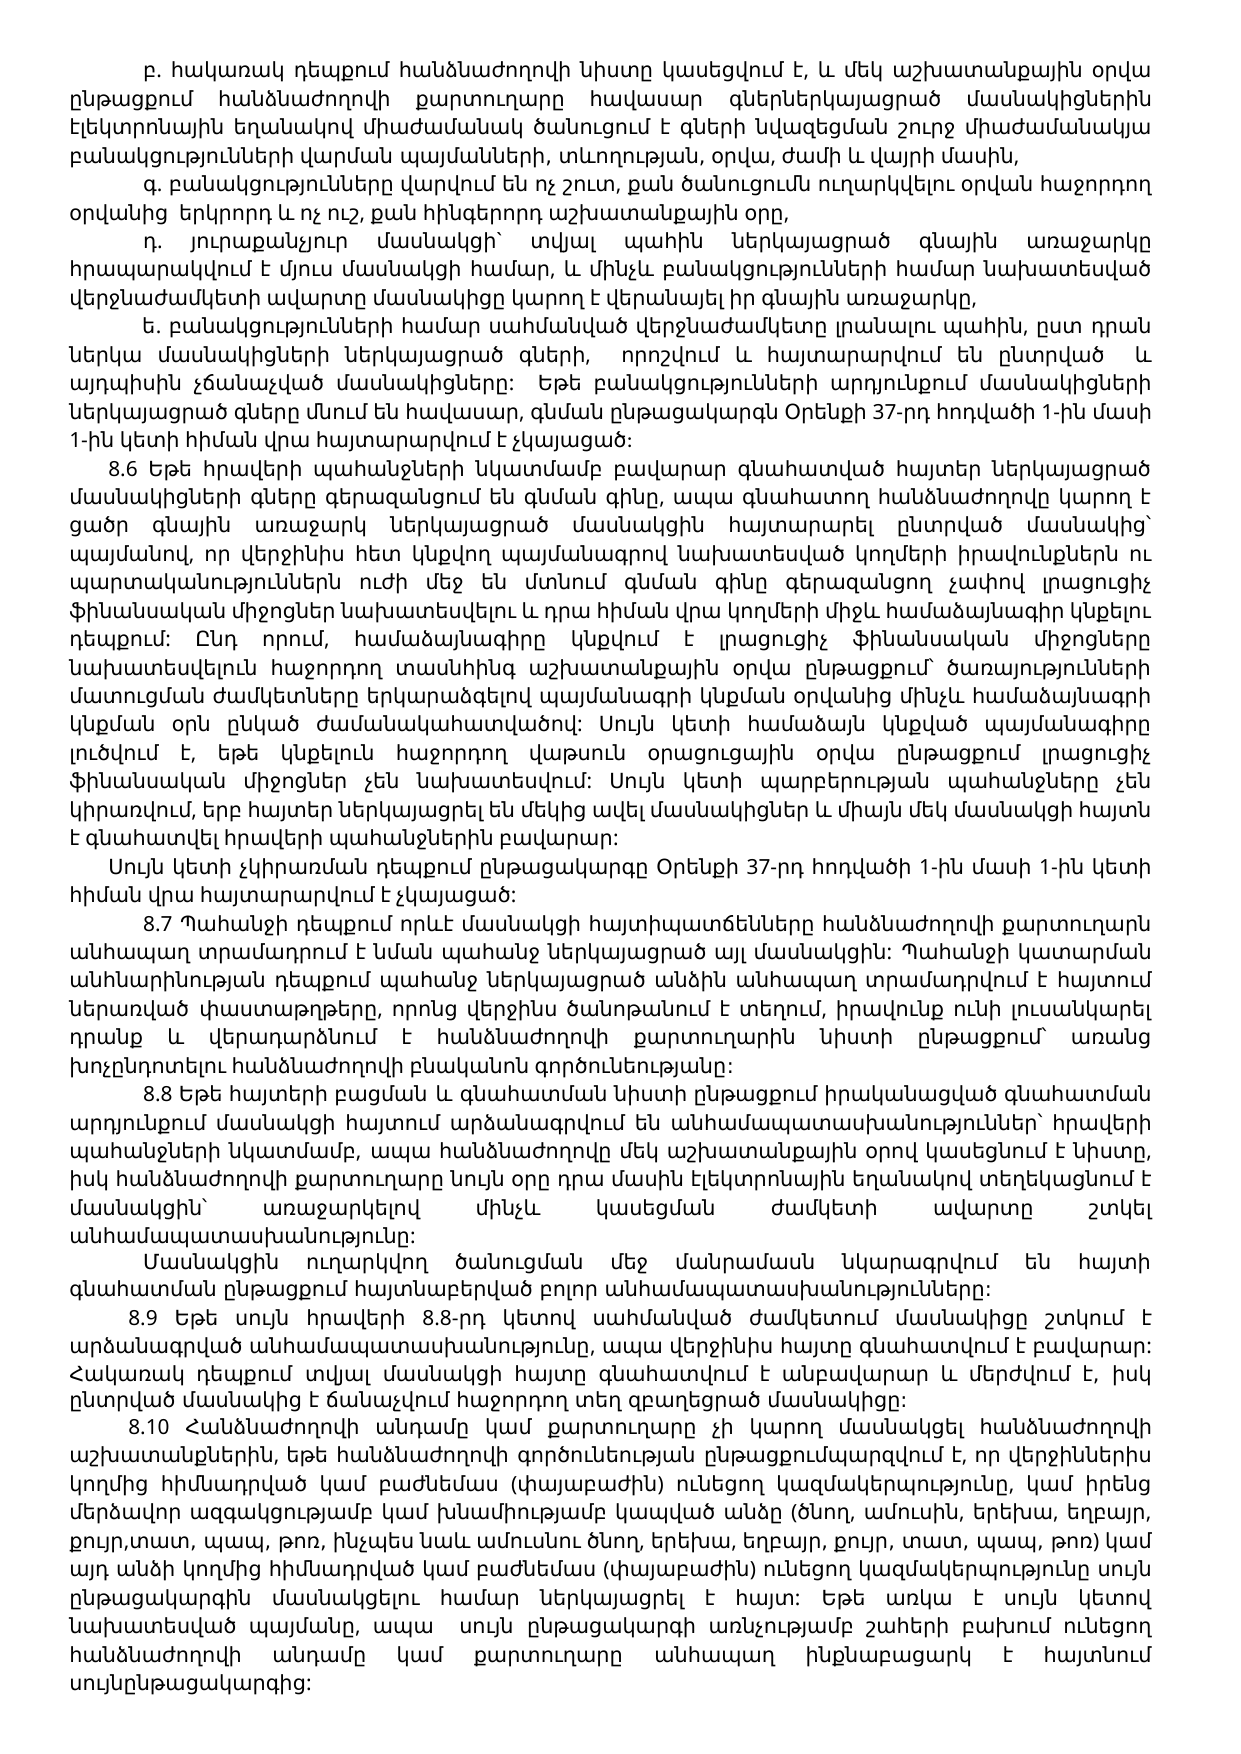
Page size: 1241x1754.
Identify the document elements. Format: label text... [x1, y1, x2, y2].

text 8.8 Եթե հայտերի բացման և գնահատման նիստի ընթացքում իրականացված գնահատման արդյունքում մասնակցի հայտում արձանագրվում են անհամապատասխանություններ՝ հրավերի պահանջների նկատմամբ, ապա հանձնաժողովը մեկ աշխատանքային օրով կասեցնում է նիստը, իսկ հանձնաժողովի քարտուղարը նույն օրը դրա մասին էլեկտրոնային եղանակով տեղեկացնում է մասնակցին՝ առաջարկելով մինչև կասեցման ժամկետի ավարտը շտկել անհամապատասխանությունը: [69, 1079, 1152, 1250]
text 8.9 Եթե սույն հրավերի 8.8-րդ կետով սահմանված ժամկետում մասնակիցը շտկում է արձանագրված անհամապատասխանությունը, ապա վերջինիս հայտը գնահատվում է բավարար: Հակառակ դեպքում տվյալ մասնակցի հայտը գնահատվում է անբավարար և մերժվում է, իսկ ընտրված մասնակից է ճանաչվում հաջորդող տեղ զբաղեցրած մասնակիցը: [69, 1303, 1152, 1412]
text 8.10 Հանձնաժողովի անդամը կամ քարտուղարը չի կարող մասնակցել հանձնաժողովի աշխատանքներին, եթե հանձնաժողովի գործունեության ընթացքումպարզվում է, որ վերջիններիս կողմից հիմնադրված կամ բաժնեմաս (փայաբաժին) ունեցող կազմակերպությունը, կամ իրենց մերձավոր ազգակցությամբ կամ խնամիությամբ կապված անձը (ծնող, ամուսին, երեխա, եղբայր, քույր,տատ, պապ, թոռ, ինչպես նաև ամուսնու ծնող, երեխա, եղբայր, քույր, տատ, պապ, թոռ) կամ այդ անձի կողմից հիմնադրված կամ բաժնեմաս (փայաբաժին) ունեցող կազմակերպությունը սույն ընթացակարգին մասնակցելու համար ներկայացրել է հայտ: Եթե առկա է սույն կետով նախատեսված պայմանը, ապա սույն ընթացակարգի առնչությամբ շահերի բախում ունեցող հանձնաժողովի անդամը կամ քարտուղարը անհապաղ ինքնաբացարկ է հայտնում սույնընթացակարգից: [69, 1412, 1152, 1697]
text բ. հակառակ դեպքում հանձնաժողովի նիստը կասեցվում է, և մեկ աշխատանքային օրվա ընթացքում հանձնաժողովի քարտուղարը հավասար գներներկայացրած մասնակիցներին էլեկտրոնային եղանակով միաժամանակ ծանուցում է գների նվազեցման շուրջ միաժամանակյա բանակցությունների վարման պայմանների, տևողության, օրվա, ժամի և վայրի մասին, [69, 56, 1152, 169]
text 8.6 Եթե հրավերի պահանջների նկատմամբ բավարար գնահատված հայտեր ներկայացրած մասնակիցների գները գերազանցում են գնման գինը, ապա գնահատող հանձնաժողովը կարող է ցածր գնային առաջարկ ներկայացրած մասնակցին հայտարարել ընտրված մասնակից՝ պայմանով, որ վերջինիս հետ կնքվող պայմանագրով նախատեսված կողմերի իրավունքներն ու պարտականություններն ուժի մեջ են մտնում գնման գինը գերազանցող չափով լրացուցիչ ֆինանսական միջոցներ նախատեսվելու և դրա հիման վրա կողմերի միջև համաձայնագիր կնքելու դեպքում: Ընդ որում, համաձայնագիրը կնքվում է լրացուցիչ ֆինանսական միջոցները նախատեսվելուն հաջորդող տասնհինգ աշխատանքային օրվա ընթացքում՝ ծառայությունների մատուցման ժամկետները երկարաձգելով պայմանագրի կնքման օրվանից մինչև համաձայնագրի կնքման օրն ընկած ժամանակահատվածով: Սույն կետի համաձայն կնքված պայմանագիրը լուծվում է, եթե կնքելուն հաջորդող վաթսուն օրացուցային օրվա ընթացքում լրացուցիչ ֆինանսական միջոցներ չեն նախատեսվում: Սույն կետի պարբերության պահանջները չեն կիրառվում, երբ հայտեր ներկայացրել են մեկից ավել մասնակիցներ և միայն մեկ մասնակցի հայտն է գնահատվել հրավերի պահանջներին բավարար: [69, 454, 1152, 852]
text դ. յուրաքանչյուր մասնակցի` տվյալ պահին ներկայացրած գնային առաջարկը հրապարակվում է մյուս մասնակցի համար, և մինչև բանակցությունների համար նախատեսված վերջնաժամկետի ավարտը մասնակիցը կարող է վերանայել իր գնային առաջարկը, [69, 226, 1152, 311]
text գ. բանակցությունները վարվում են ոչ շուտ, քան ծանուցումն ուղարկվելու օրվան հաջորդող օրվանից երկրորդ և ոչ ուշ, քան հինգերորդ աշխատանքային օրը, [69, 169, 1152, 226]
text Սույն կետի չկիրառման դեպքում ընթացակարգը Օրենքի 37-րդ հոդվածի 1-ին մասի 1-ին կետի հիման վրա հայտարարվում է չկայացած: [69, 852, 1152, 909]
text ե. բանակցությունների համար սահմանված վերջնաժամկետը լրանալու պահին, ըստ դրան ներկա մասնակիցների ներկայացրած գների, որոշվում և հայտարարվում են ընտրված և այդպիսին չճանաչված մասնակիցները: Եթե բանակցությունների արդյունքում մասնակիցների ներկայացրած գները մնում են հավասար, գնման ընթացակարգն Օրենքի 37-րդ հոդվածի 1-ին մասի 1-ին կետի հիման վրա հայտարարվում է չկայացած: [69, 311, 1152, 454]
text Մասնակցին ուղարկվող ծանուցման մեջ մանրամասն նկարագրվում են հայտի գնահատման ընթացքում հայտնաբերված բոլոր անհամապատասխանությունները: [69, 1250, 1152, 1303]
text 8.7 Պահանջի դեպքում որևէ մասնակցի հայտիպատճենները հանձնաժողովի քարտուղարն անհապաղ տրամադրում է նման պահանջ ներկայացրած այլ մասնակցին: Պահանջի կատարման անհնարինության դեպքում պահանջ ներկայացրած անձին անհապաղ տրամադրվում է հայտում ներառված փաստաթղթերը, որոնց վերջինս ծանոթանում է տեղում, իրավունք ունի լուսանկարել դրանք և վերադարձնում է հանձնաժողովի քարտուղարին նիստի ընթացքում՝ առանց խոչընդոտելու հանձնաժողովի բնականոն գործունեությանը: [69, 909, 1152, 1079]
